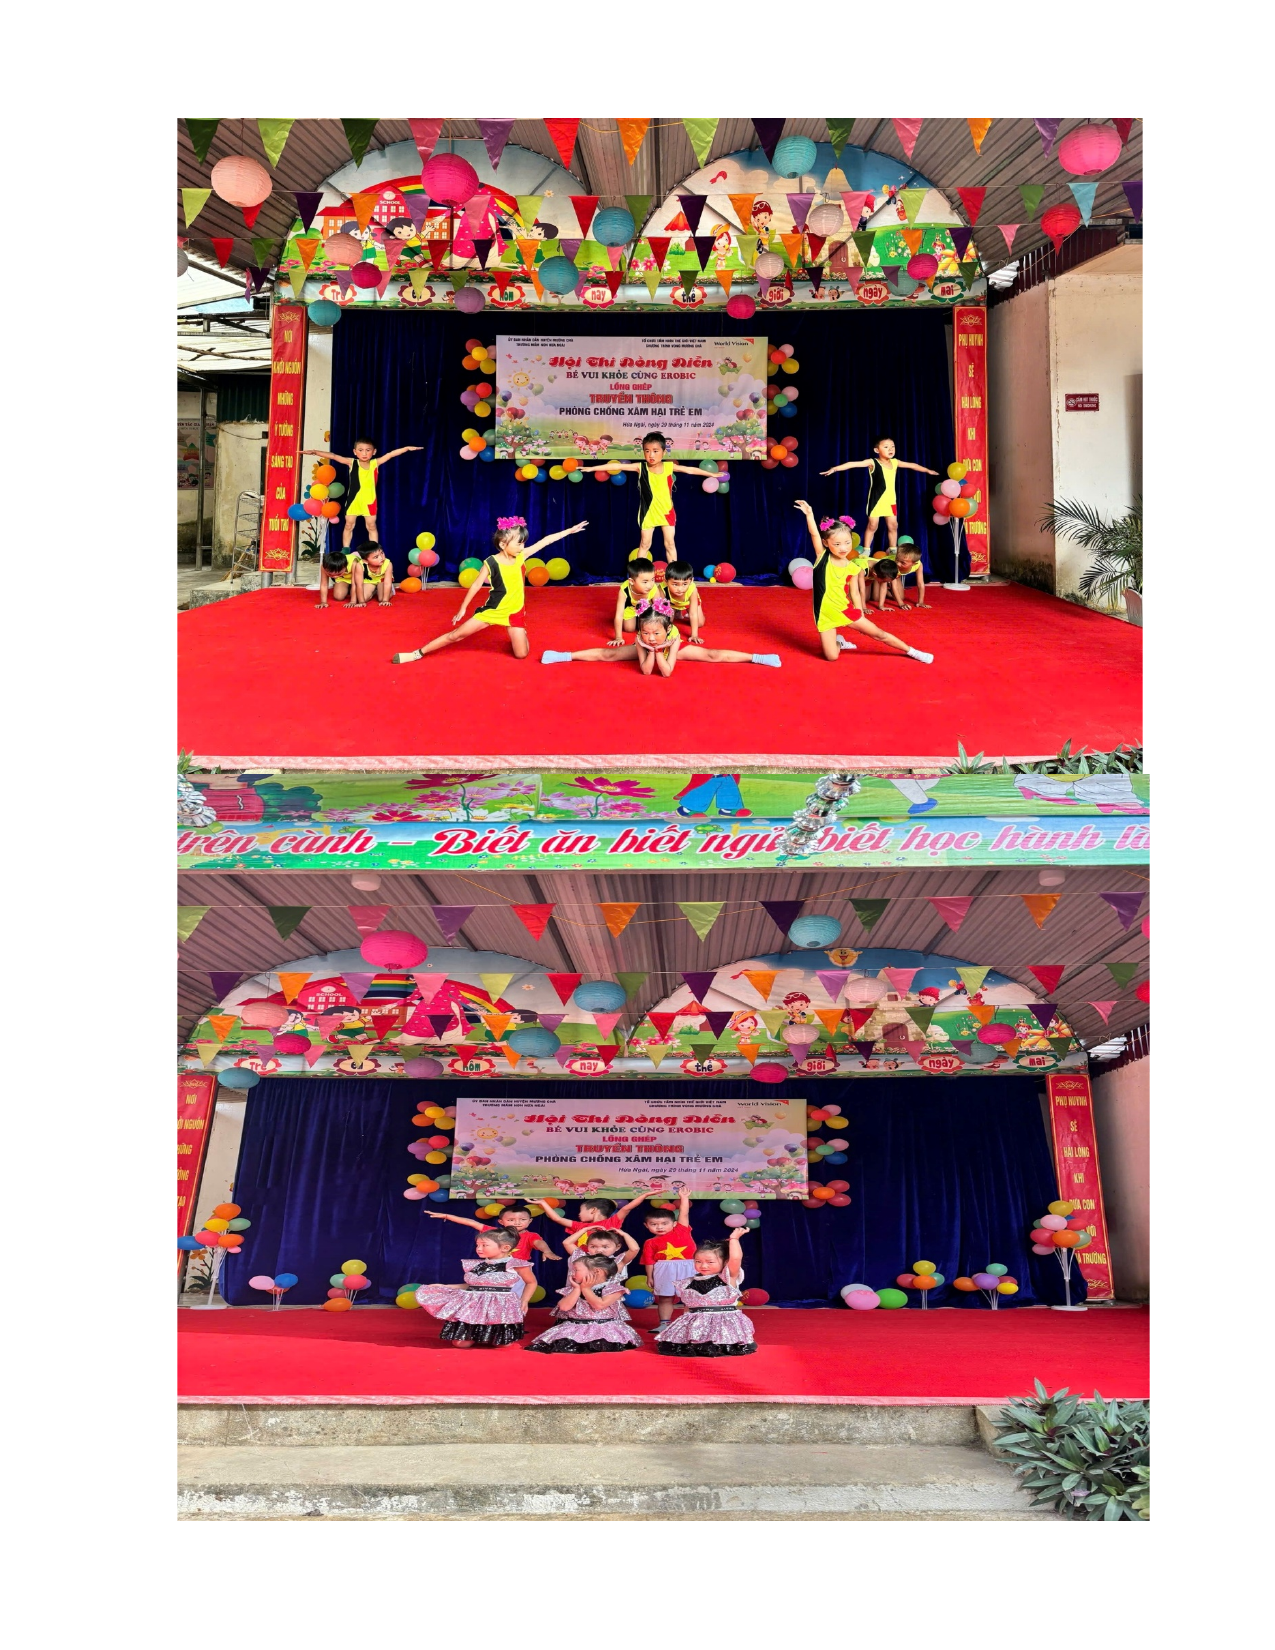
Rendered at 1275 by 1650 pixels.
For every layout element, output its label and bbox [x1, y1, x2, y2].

picture [177, 118, 1150, 1521]
